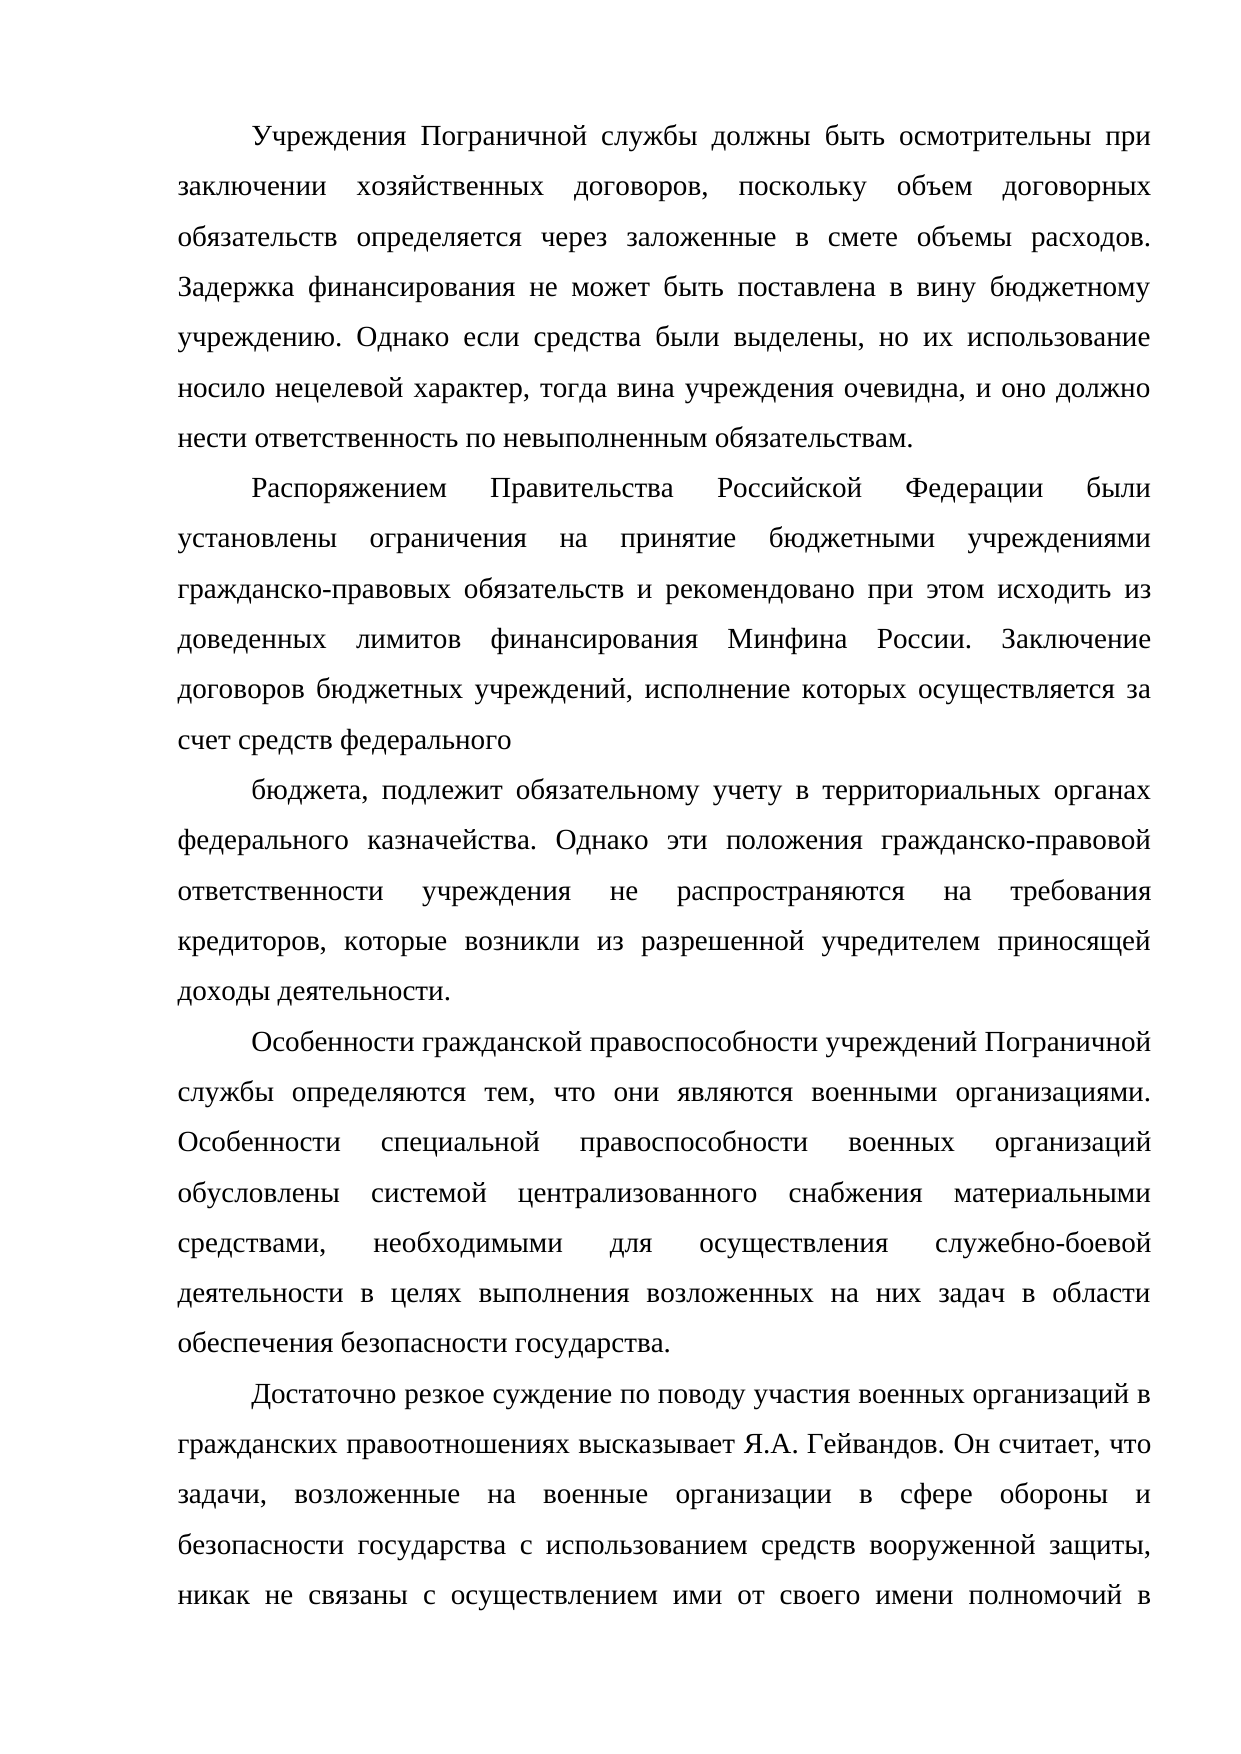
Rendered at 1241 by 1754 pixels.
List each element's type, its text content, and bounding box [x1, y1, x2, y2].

text Учреждения Пограничной службы должны быть осмотрительны при заключении хозяйственных договоров, поскольку объем договорных обязательств определяется через заложенные в смете объемы расходов. Задержка финансирования не может быть поставлена в вину бюджетному учреждению. Однако если средства были выделены, но их использование носило нецелевой характер, тогда вина учреждения очевидна, и оно должно нести ответственность по невыполненным обязательствам. [177, 118, 1152, 453]
text Распоряжением Правительства Российской Федерации были установлены ограничения на принятие бюджетными учреждениями гражданско-правовых обязательств и рекомендовано при этом исходить из доведенных лимитов финансирования Минфина России. Заключение договоров бюджетных учреждений, исполнение которых осуществляется за счет средств федерального [177, 470, 1152, 755]
text Особенности гражданской правоспособности учреждений Пограничной службы определяются тем, что они являются военными организациями. Особенности специальной правоспособности военных организаций обусловлены системой централизованного снабжения материальными средствами, необходимыми для осуществления служебно-боевой деятельности в целях выполнения возложенных на них задач в области обеспечения безопасности государства. [177, 1024, 1152, 1359]
text бюджета, подлежит обязательному учету в территориальных органах федерального казначейства. Однако эти положения гражданско-правовой ответственности учреждения не распространяются на требования кредиторов, которые возникли из разрешенной учредителем приносящей доходы деятельности. [177, 772, 1152, 1007]
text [177, 1376, 1152, 1611]
